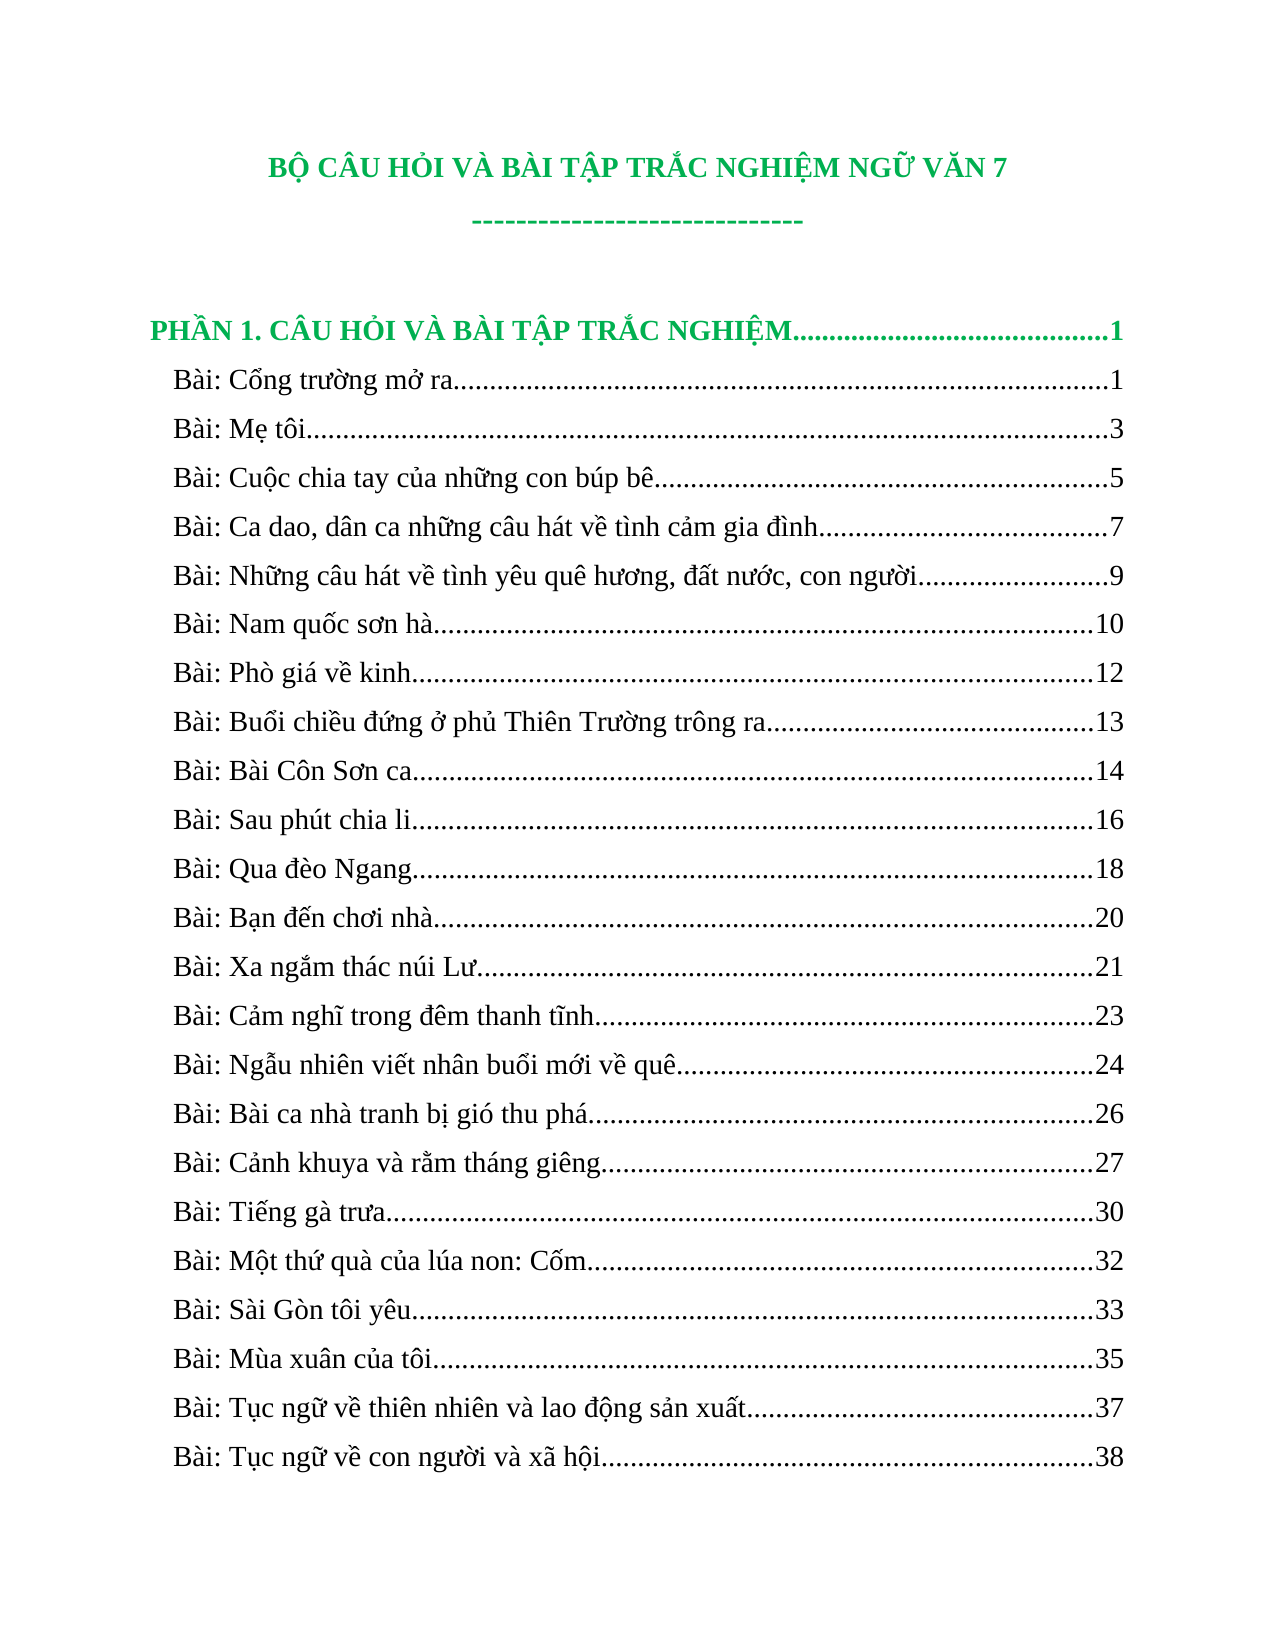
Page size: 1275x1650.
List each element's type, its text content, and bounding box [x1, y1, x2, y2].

text Bài: Phò giá về kinh 12 [173, 656, 1125, 689]
text Bài: Một thứ quà của lúa non: Cốm 32 [173, 1243, 1125, 1277]
text Bài: Sài Gòn tôi yêu 33 [173, 1292, 1125, 1326]
text PHẦN 1. CÂU HỎI VÀ BÀI TẬP TRẮC NGHIỆM 1 [150, 313, 1125, 346]
text Bài: Cổng trường mở ra 1 [173, 362, 1125, 395]
text Bài: Mẹ tôi 3 [173, 411, 1125, 444]
text Bài: Sau phút chia li 16 [173, 802, 1125, 836]
text Bài: Tục ngữ về thiên nhiên và lao động sản xuất 37 [173, 1390, 1125, 1423]
text Bài: Những câu hát về tình yêu quê hương, đất nước, con người 9 [173, 558, 1125, 591]
text BỘ CÂU HỎI VÀ BÀI TẬP TRẮC NGHIỆM NGỮ VĂN 7 [150, 150, 1125, 183]
text Bài: Xa ngắm thác núi Lư 21 [173, 949, 1125, 983]
text Bài: Tiếng gà trưa 30 [173, 1194, 1125, 1228]
text Bài: Ca dao, dân ca những câu hát về tình cảm gia đình 7 [173, 509, 1125, 542]
text Bài: Nam quốc sơn hà 10 [173, 607, 1125, 640]
text ------------------------------ [150, 199, 1125, 237]
text Bài: Cảm nghĩ trong đêm thanh tĩnh 23 [173, 998, 1125, 1032]
text Bài: Ngẫu nhiên viết nhân buổi mới về quê 24 [173, 1047, 1125, 1081]
text Bài: Bài Côn Sơn ca 14 [173, 753, 1125, 787]
text Bài: Buổi chiều đứng ở phủ Thiên Trường trông ra 13 [173, 704, 1125, 738]
text Bài: Mùa xuân của tôi 35 [173, 1341, 1125, 1374]
text Bài: Bài ca nhà tranh bị gió thu phá 26 [173, 1096, 1125, 1130]
text Bài: Cuộc chia tay của những con búp bê 5 [173, 460, 1125, 493]
text Bài: Qua đèo Ngang 18 [173, 851, 1125, 885]
text Bài: Tục ngữ về con người và xã hội 38 [173, 1439, 1125, 1472]
text Bài: Bạn đến chơi nhà 20 [173, 900, 1125, 934]
text Bài: Cảnh khuya và rằm tháng giêng 27 [173, 1145, 1125, 1179]
